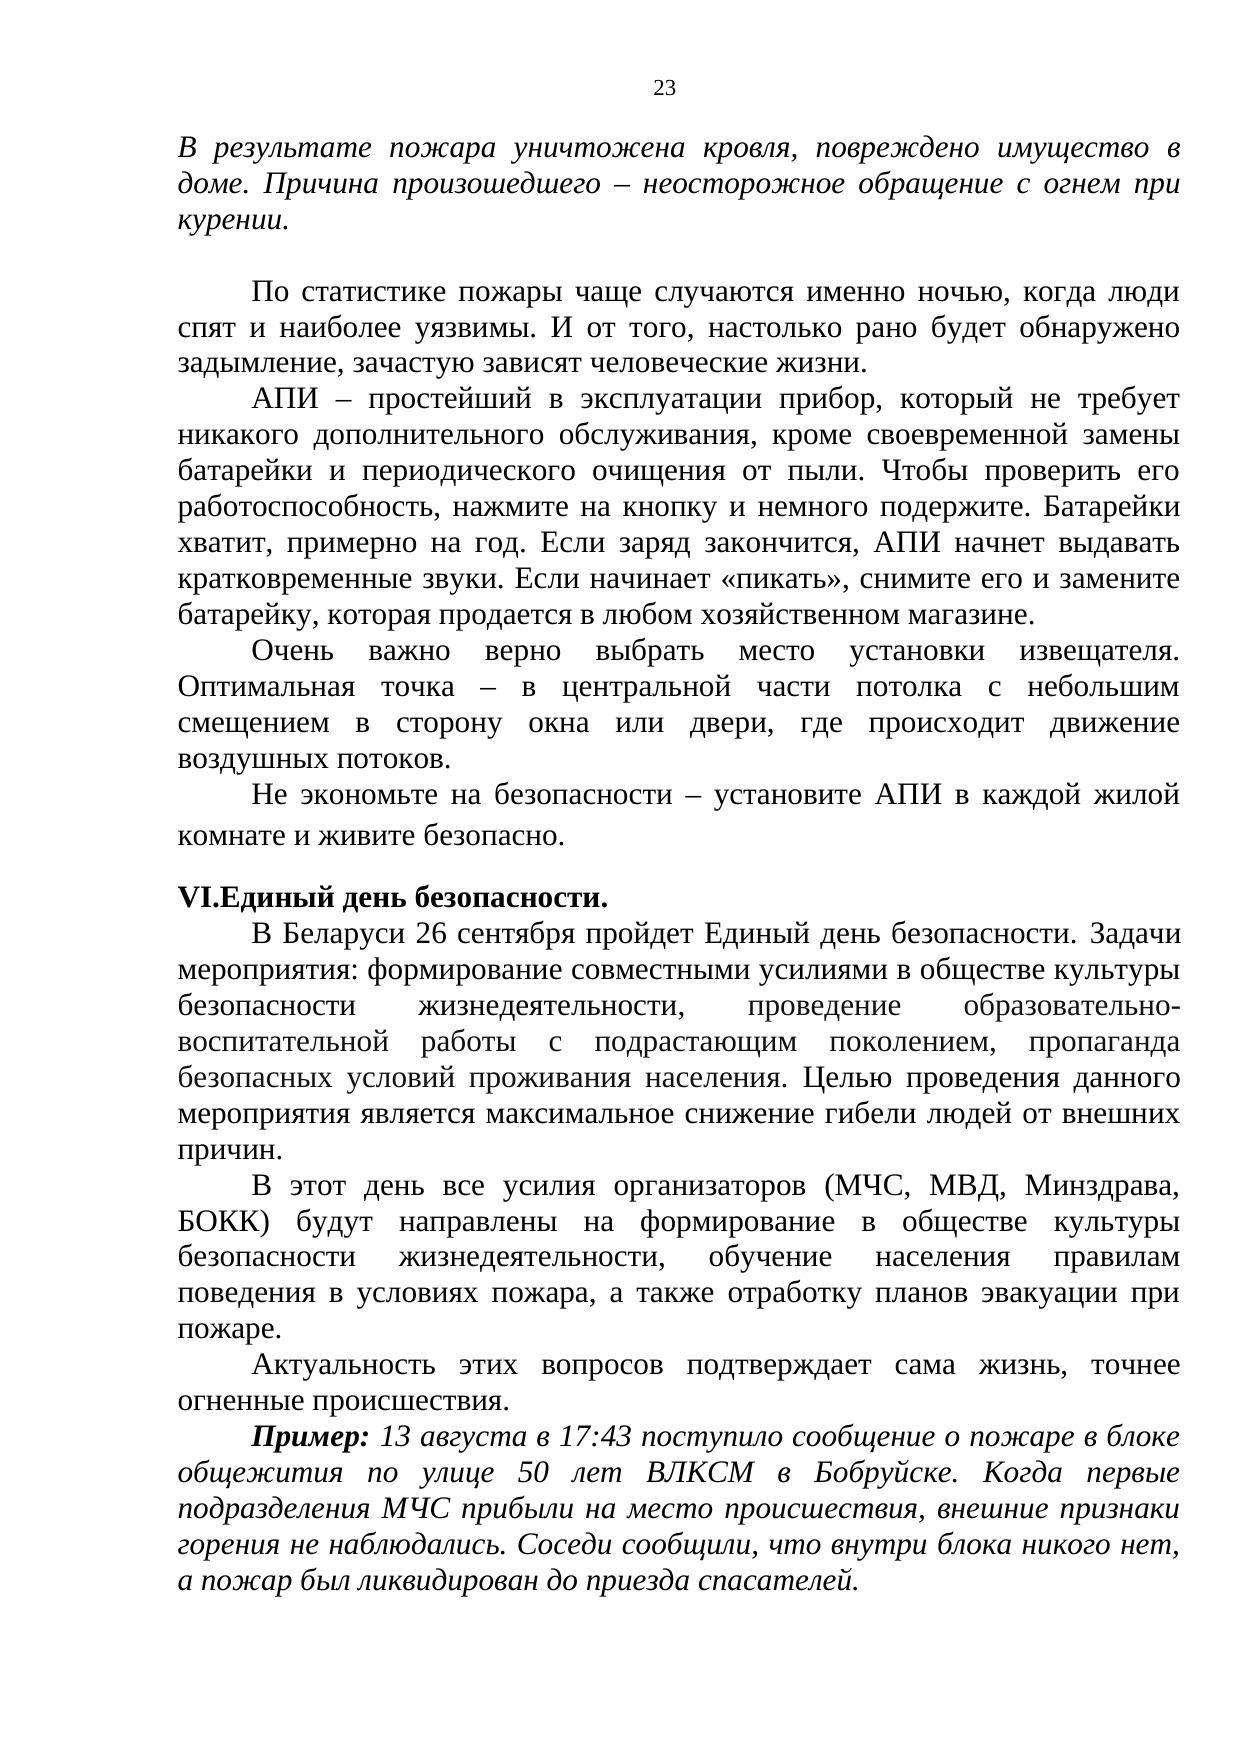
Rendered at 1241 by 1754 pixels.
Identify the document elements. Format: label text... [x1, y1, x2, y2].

text Не экономьте на безопасности – установите АПИ в каждой жилой комнате и живите безопасно. [177, 775, 1181, 852]
text Актуальность этих вопросов подтверждает сама жизнь, точнее огненные происшествия. [177, 1346, 1181, 1417]
text АПИ – простейший в эксплуатации прибор, который не требует никакого дополнительного обслуживания, кроме своевременной замены батарейки и периодического очищения от пыли. Чтобы проверить его работоспособность, нажмите на кнопку и немного подержите. Батарейки хватит, примерно на год. Если заряд закончится, АПИ начнет выдавать кратковременные звуки. Если начинает «пикать», снимите его и замените батарейку, которая продается в любом хозяйственном магазине. [177, 380, 1181, 631]
text Очень важно верно выбрать место установки извещателя. Оптимальная точка – в центральной части потолка с небольшим смещением в сторону окна или двери, где происходит движение воздушных потоков. [177, 631, 1181, 775]
text В Беларуси 26 сентября пройдет Единый день безопасности. Задачи мероприятия: формирование совместными усилиями в обществе культуры безопасности жизнедеятельности, проведение образовательно-воспитательной работы с подрастающим поколением, пропаганда безопасных условий проживания населения. Целью проведения данного мероприятия является максимальное снижение гибели людей от внешних причин. [177, 914, 1181, 1166]
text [177, 128, 1181, 236]
text VI.Единый день безопасности. [177, 878, 1181, 914]
text По статистике пожары чаще случаются именно ночью, когда люди спят и наиболее уязвимы. И от того, настолько рано будет обнаружено задымление, зачастую зависят человеческие жизни. [177, 272, 1181, 380]
text Пример: 13 августа в 17:43 поступило сообщение о пожаре в блоке общежития по улице 50 лет ВЛКСМ в Бобруйске. Когда первые подразделения МЧС прибыли на место происшествия, внешние признаки горения не наблюдались. Соседи сообщили, что внутри блока никого нет, а пожар был ликвидирован до приезда спасателей. [177, 1417, 1181, 1597]
text В этот день все усилия организаторов (МЧС, МВД, Минздрава, БОКК) будут направлены на формирование в обществе культуры безопасности жизнедеятельности, обучение населения правилам поведения в условиях пожара, а также отработку планов эвакуации при пожаре. [177, 1166, 1181, 1346]
